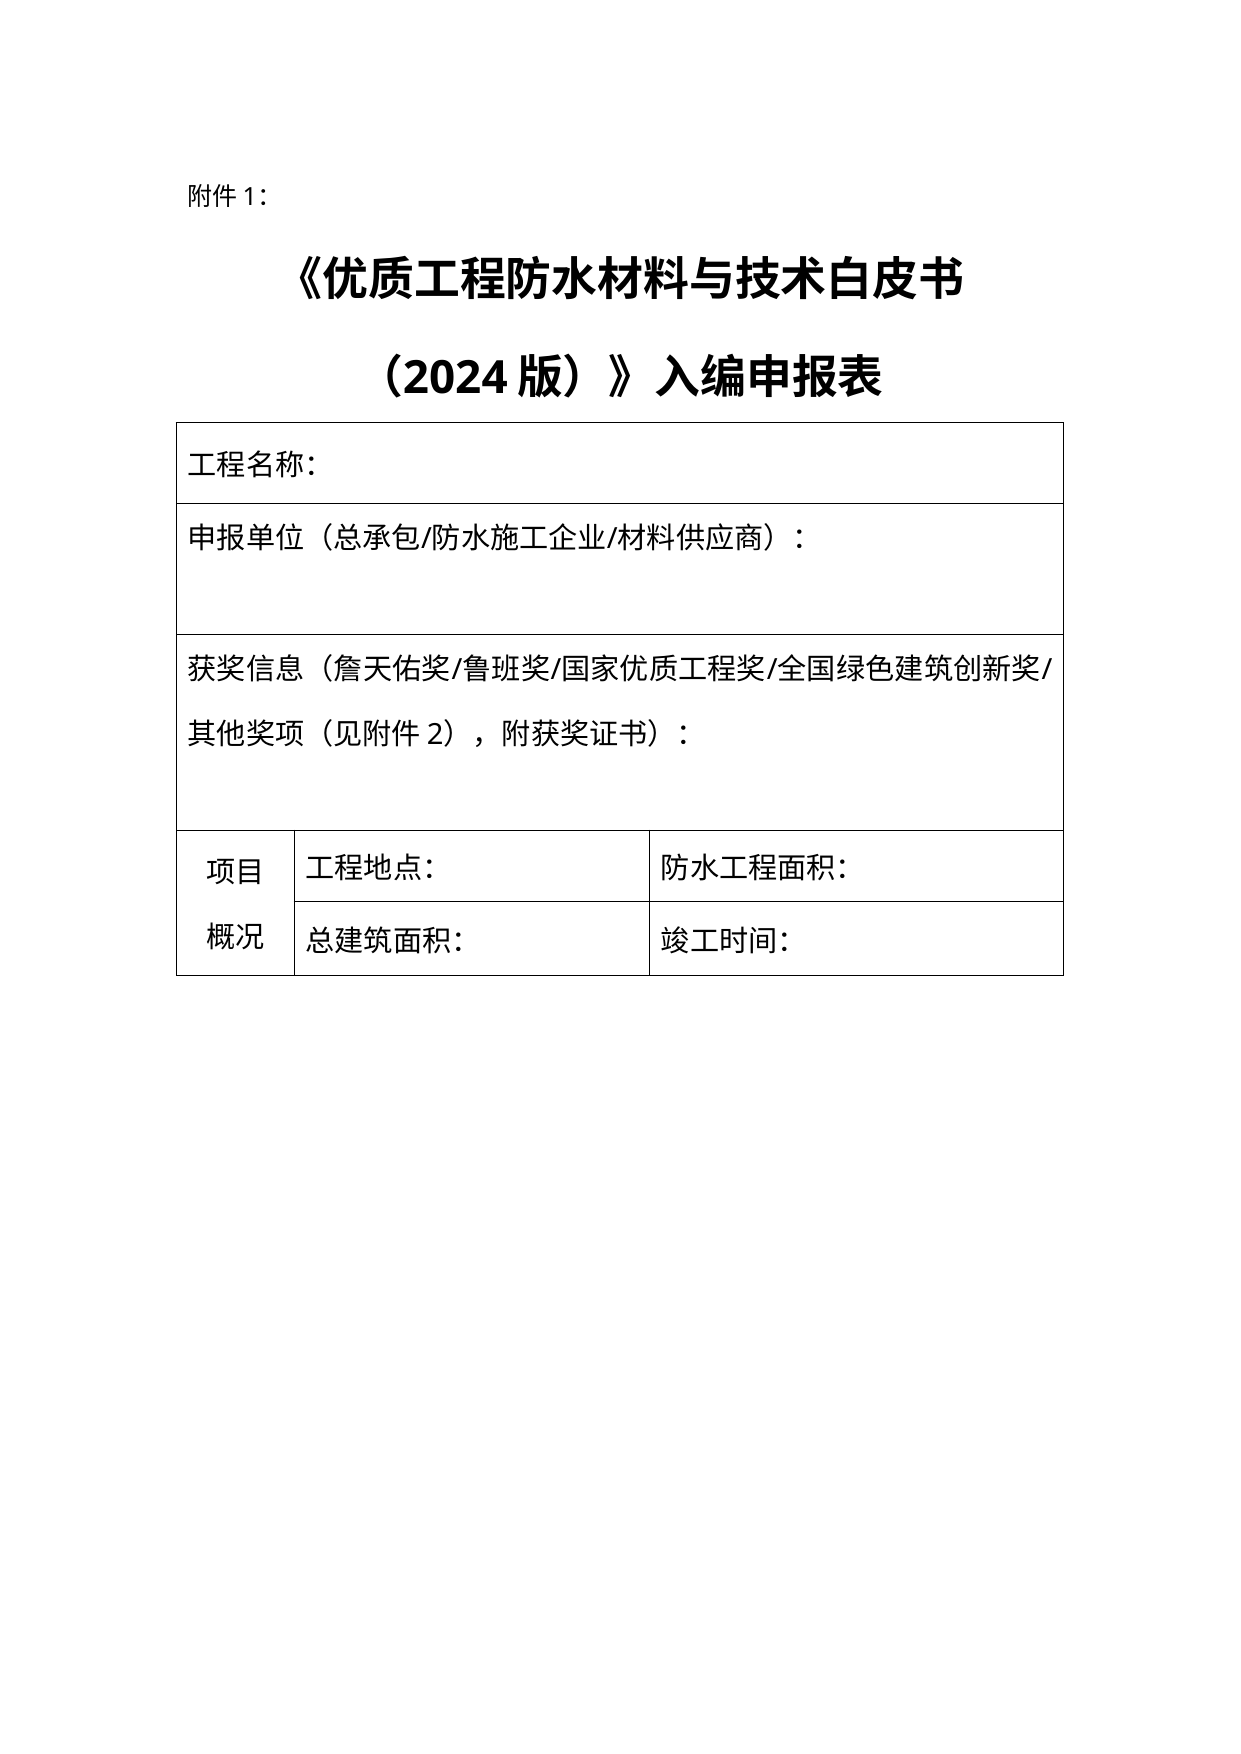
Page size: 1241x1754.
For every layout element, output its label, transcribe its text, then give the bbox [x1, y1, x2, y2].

text （2024版）》入编申报表 [187, 324, 1053, 422]
table_cell 总建筑面积： [295, 902, 649, 975]
table_cell 申报单位（总承包/防水施工企业/材料供应商）： [177, 504, 1063, 633]
table_cell 防水工程面积： [650, 831, 1063, 901]
text 《优质工程防水材料与技术白皮书 [187, 227, 1053, 324]
text 附件1： [187, 162, 1053, 227]
table_header 工程名称： [177, 423, 1063, 502]
table_cell 工程地点： [295, 831, 649, 901]
table_cell 获奖信息（詹天佑奖/鲁班奖/国家优质工程奖/全国绿色建筑创新奖/其他奖项（见附件2），附获奖证书）： [177, 635, 1063, 829]
table_cell 竣工时间： [650, 902, 1063, 975]
table_cell 项目 概况 [177, 831, 294, 975]
